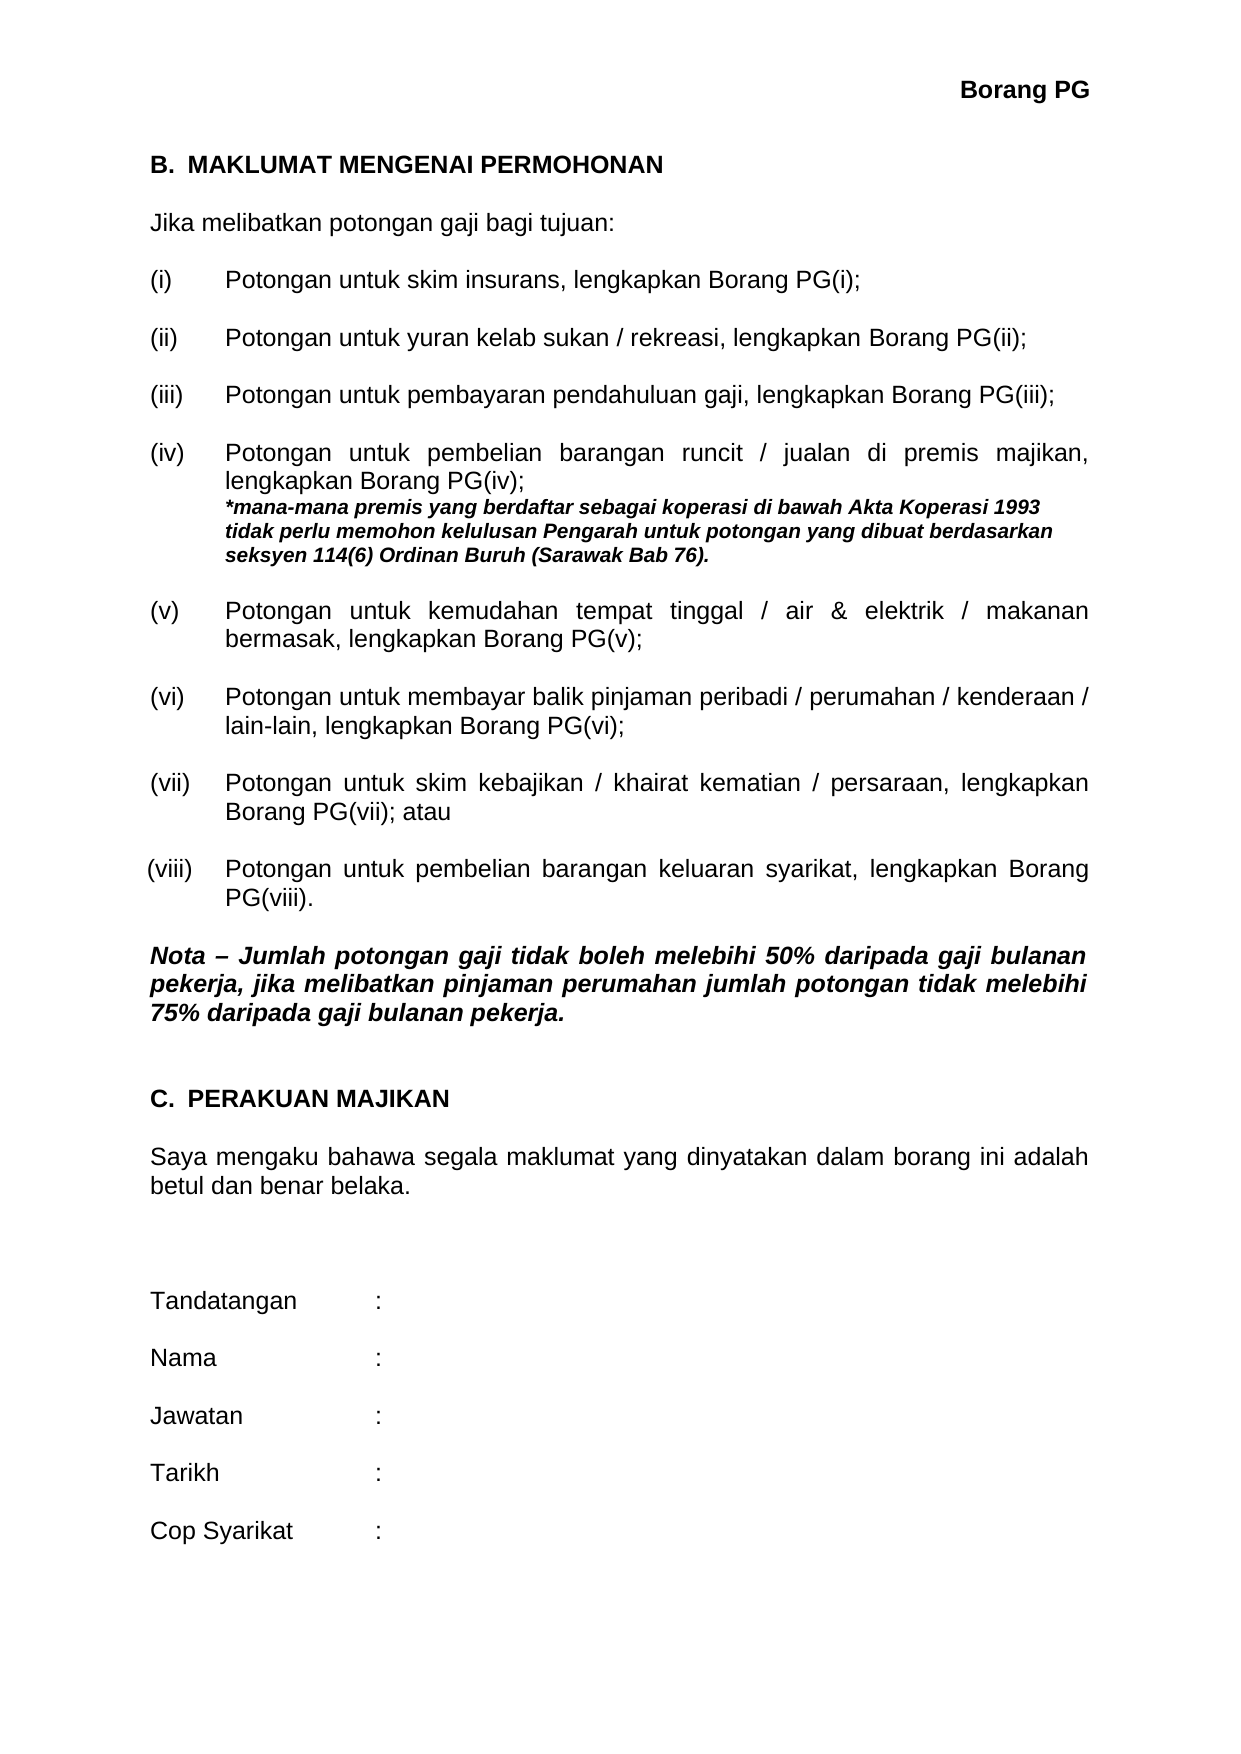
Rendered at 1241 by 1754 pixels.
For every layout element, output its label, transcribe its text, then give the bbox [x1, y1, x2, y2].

list Potongan untuk skim kebajikan / khairat kematian / persaraan, lengkapkan Borang PG(vii); atau [150, 768, 1090, 826]
list MAKLUMAT MENGENAI PERMOHONAN [150, 150, 1090, 179]
text Saya mengaku bahawa segala maklumat yang dinyatakan dalam borang ini adalah betul dan benar belaka. [150, 1142, 1090, 1199]
text Nama : [150, 1343, 1090, 1372]
list Potongan untuk pembayaran pendahuluan gaji, lengkapkan Borang PG(iii); [150, 380, 1090, 409]
list Potongan untuk yuran kelab sukan / rekreasi, lengkapkan Borang PG(ii); [150, 322, 1090, 351]
text Tarikh : [150, 1458, 1090, 1487]
text Tandatangan : [150, 1286, 1090, 1314]
list *mana-mana premis yang berdaftar sebagai koperasi di bawah Akta Koperasi 1993 tidak perlu memohon kelulusan Pengarah untuk potongan yang dibuat berdasarkan seksyen 114(6) Ordinan Buruh (Sarawak Bab 76). [225, 495, 1090, 567]
list Potongan untuk pembelian barangan runcit / jualan di premis majikan, lengkapkan Borang PG(iv); [150, 437, 1090, 495]
list PERAKUAN MAJIKAN [150, 1084, 1090, 1113]
list Potongan untuk kemudahan tempat tinggal / air & elektrik / makanan bermasak, lengkapkan Borang PG(v); [150, 596, 1090, 653]
list Potongan untuk membayar balik pinjaman peribadi / perumahan / kenderaan / lain-lain, lengkapkan Borang PG(vi); [150, 682, 1090, 739]
text Nota – Jumlah potongan gaji tidak boleh melebihi 50% daripada gaji bulanan pekerja, jika melibatkan pinjaman perumahan jumlah potongan tidak melebihi 75% daripada gaji bulanan pekerja. [150, 941, 1090, 1027]
text Jika melibatkan potongan gaji bagi tujuan: [150, 207, 1090, 236]
list Potongan untuk skim insurans, lengkapkan Borang PG(i); [150, 265, 1090, 294]
list Potongan untuk pembelian barangan keluaran syarikat, lengkapkan Borang PG(viii). [147, 854, 1090, 912]
text Cop Syarikat : [150, 1516, 1090, 1544]
text Jawatan : [150, 1401, 1090, 1429]
